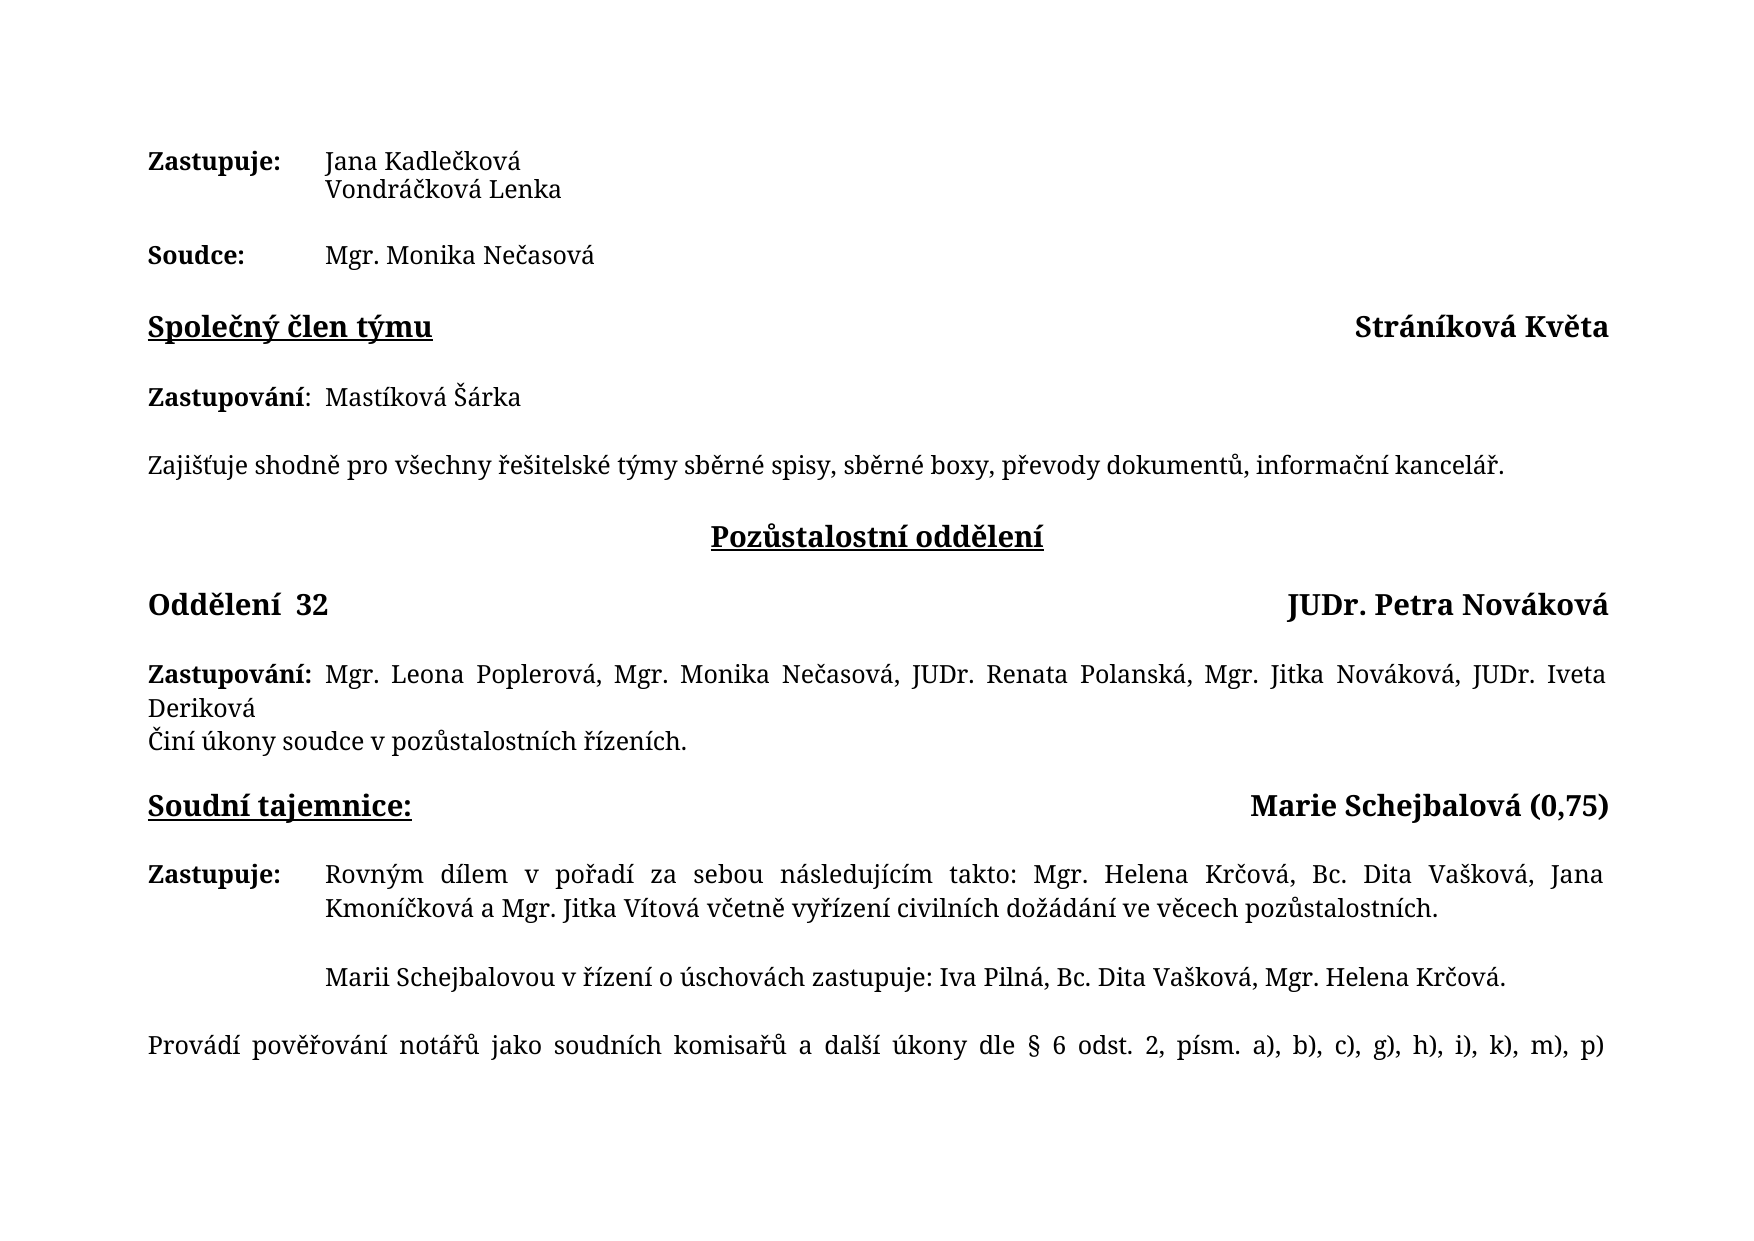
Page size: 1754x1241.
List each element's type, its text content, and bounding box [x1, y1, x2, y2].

text Zajišťuje shodně pro všechny řešitelské týmy sběrné spisy, sběrné boxy, převody dokumentů, informační kancelář. [148, 448, 1606, 482]
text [148, 1027, 1606, 1061]
text Soudce: Mgr. Monika Nečasová [148, 238, 1606, 272]
text Marii Schejbalovou v řízení o úschovách zastupuje: Iva Pilná, Bc. Dita Vašková, Mgr. Helena Krčová. [148, 959, 1606, 993]
text Zastupování: Mastíková Šárka [148, 379, 1606, 414]
text Vondráčková Lenka [148, 176, 1606, 204]
text Činí úkony soudce v pozůstalostních řízeních. [148, 724, 1606, 757]
text Soudní tajemnice: Marie Schejbalová (0,75) [148, 790, 1606, 823]
text Zastupování: Mgr. Leona Poplerová, Mgr. Monika Nečasová, JUDr. Renata Polanská, Mgr. Jitka Nováková, JUDr. Iveta Deriková [148, 656, 1606, 724]
subtitle Společný člen týmu Stráníková Květa [148, 306, 1606, 346]
text Zastupuje: Jana Kadlečková [148, 148, 1606, 176]
text Zastupuje: Rovným dílem v pořadí za sebou následujícím takto: Mgr. Helena Krčová, Bc. Dita Vašková, Jana Kmoníčková a Mgr. Jitka Vítová včetně vyřízení civilních dožádání ve věcech pozůstalostních. [148, 857, 1606, 925]
text Oddělení 32 JUDr. Petra Nováková [148, 589, 1606, 622]
subtitle Pozůstalostní oddělení [148, 516, 1606, 556]
